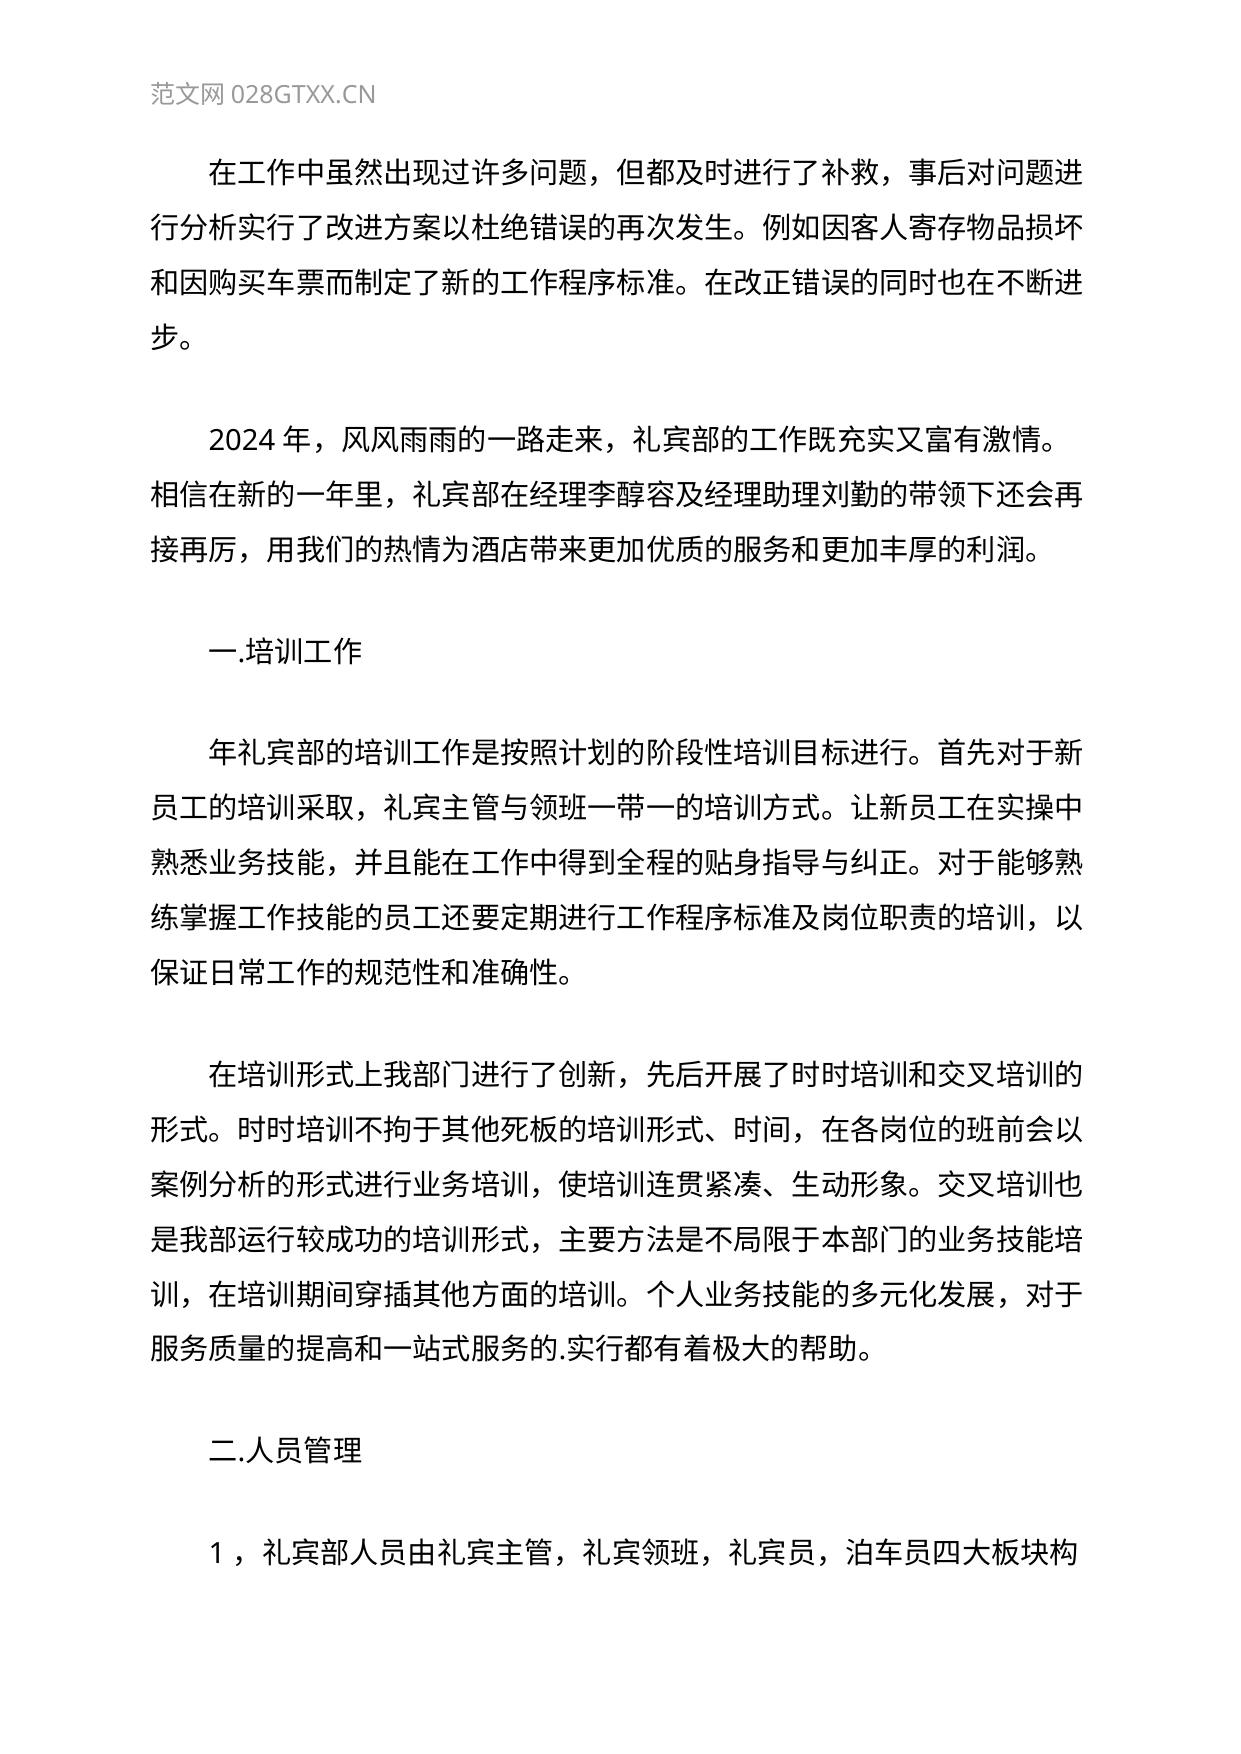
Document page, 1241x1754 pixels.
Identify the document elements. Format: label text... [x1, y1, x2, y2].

text 在工作中虽然出现过许多问题，但都及时进行了补救，事后对问题进行分析实行了改进方案以杜绝错误的再次发生。例如因客人寄存物品损坏和因购买车票而制定了新的工作程序标准。在改正错误的同时也在不断进步。 [150, 150, 1090, 357]
text 在培训形式上我部门进行了创新，先后开展了时时培训和交叉培训的形式。时时培训不拘于其他死板的培训形式、时间，在各岗位的班前会以案例分析的形式进行业务培训，使培训连贯紧凑、生动形象。交叉培训也是我部运行较成功的培训形式，主要方法是不局限于本部门的业务技能培训，在培训期间穿插其他方面的培训。个人业务技能的多元化发展，对于服务质量的提高和一站式服务的.实行都有着极大的帮助。 [150, 1051, 1090, 1368]
text 2024 年，风风雨雨的一路走来，礼宾部的工作既充实又富有激情。相信在新的一年里，礼宾部在经理李醇容及经理助理刘勤的带领下还会再接再厉，用我们的热情为酒店带来更加优质的服务和更加丰厚的利润。 [150, 416, 1090, 569]
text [150, 1530, 1090, 1572]
text 年礼宾部的培训工作是按照计划的阶段性培训目标进行。首先对于新员工的培训采取，礼宾主管与领班一带一的培训方式。让新员工在实操中熟悉业务技能，并且能在工作中得到全程的贴身指导与纠正。对于能够熟练掌握工作技能的员工还要定期进行工作程序标准及岗位职责的培训，以保证日常工作的规范性和准确性。 [150, 730, 1090, 992]
text 一.培训工作 [150, 628, 1090, 671]
text 二.人员管理 [150, 1428, 1090, 1470]
